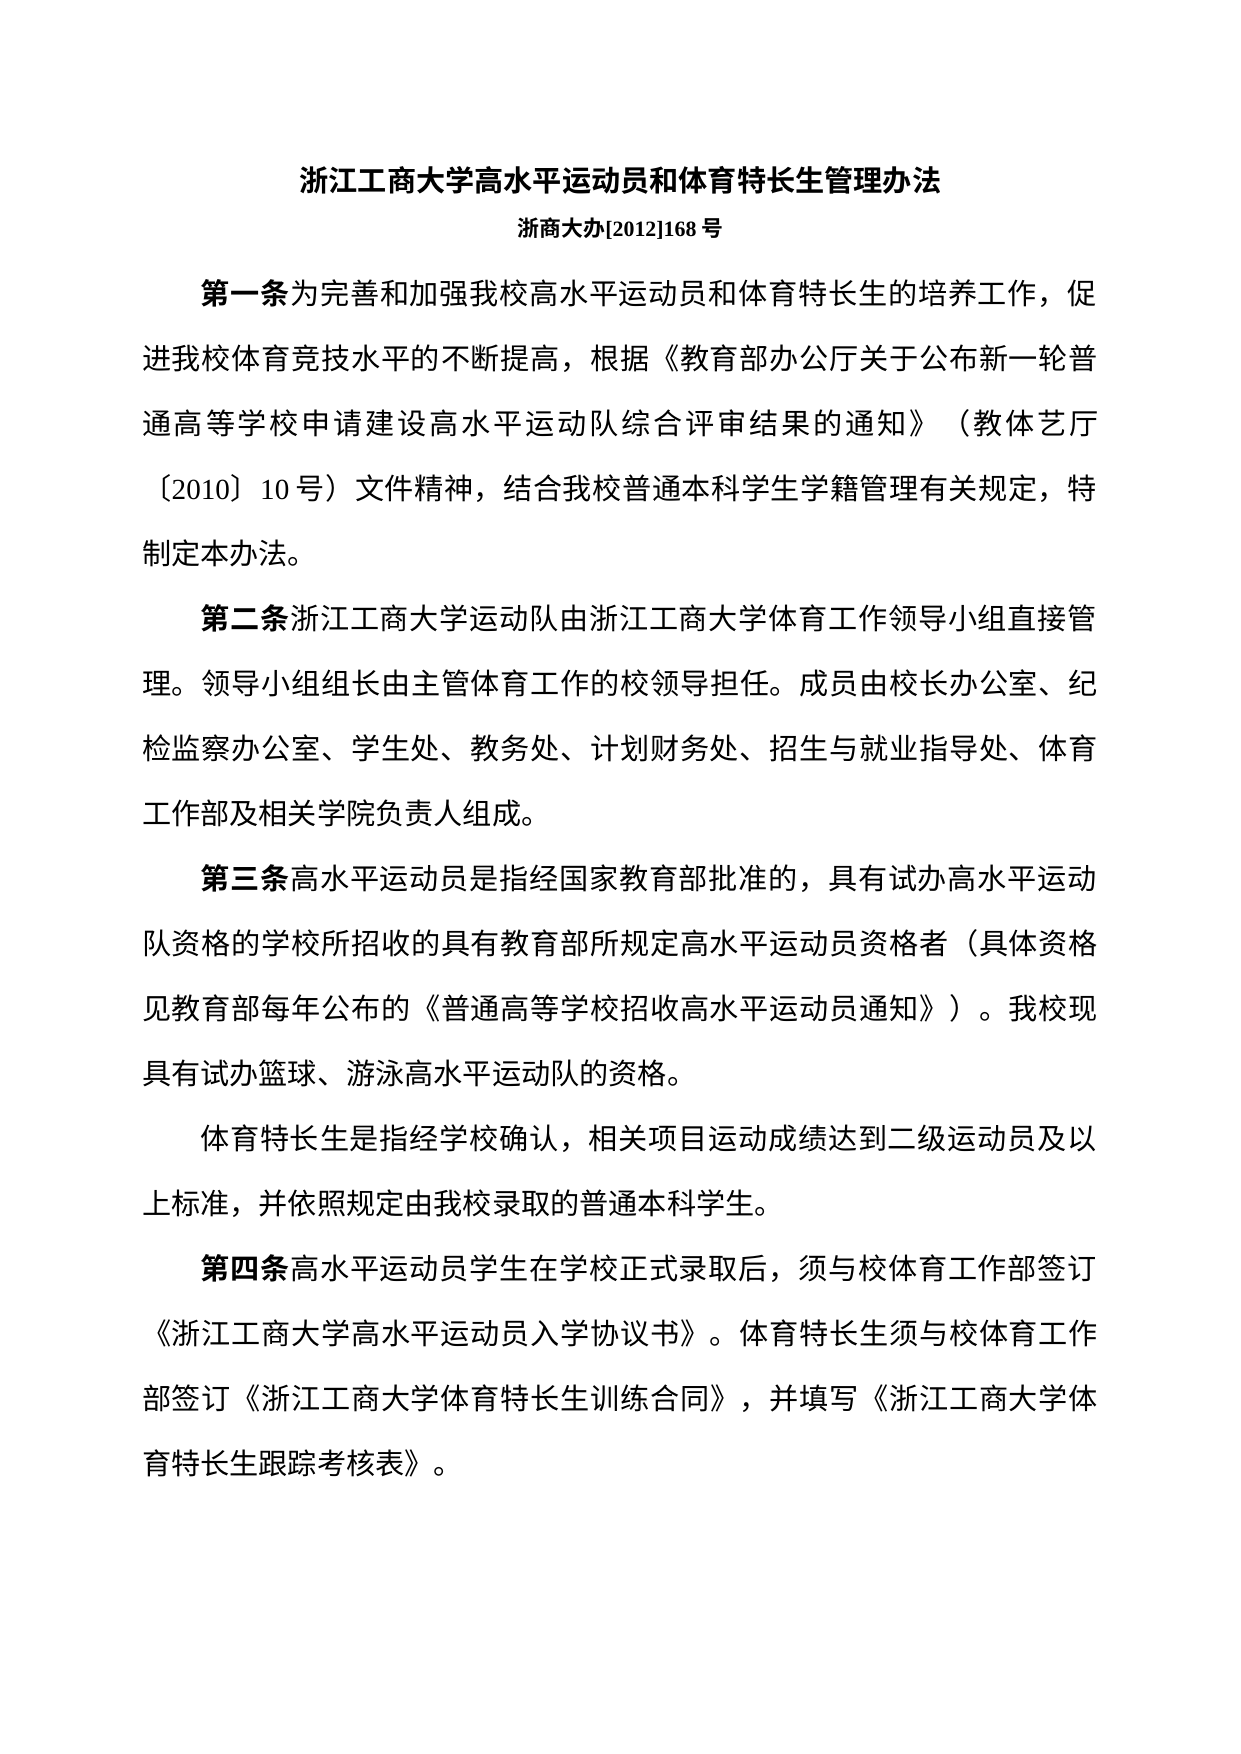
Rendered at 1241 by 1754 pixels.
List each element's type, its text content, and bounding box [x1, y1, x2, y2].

text 第二条浙江工商大学运动队由浙江工商大学体育工作领导小组直接管理。领导小组组长由主管体育工作的校领导担任。成员由校长办公室、纪检监察办公室、学生处、教务处、计划财务处、招生与就业指导处、体育工作部及相关学院负责人组成。 [142, 584, 1098, 844]
text 浙商大办[2012]168号 [142, 211, 1098, 243]
text 第四条高水平运动员学生在学校正式录取后，须与校体育工作部签订《浙江工商大学高水平运动员入学协议书》。体育特长生须与校体育工作部签订《浙江工商大学体育特长生训练合同》，并填写《浙江工商大学体育特长生跟踪考核表》。 [142, 1234, 1098, 1494]
text 第三条高水平运动员是指经国家教育部批准的，具有试办高水平运动队资格的学校所招收的具有教育部所规定高水平运动员资格者（具体资格见教育部每年公布的《普通高等学校招收高水平运动员通知》）。我校现具有试办篮球、游泳高水平运动队的资格。 [142, 844, 1098, 1104]
text 体育特长生是指经学校确认，相关项目运动成绩达到二级运动员及以上标准，并依照规定由我校录取的普通本科学生。 [142, 1104, 1098, 1234]
text 浙江工商大学高水平运动员和体育特长生管理办法 [142, 146, 1098, 211]
text 第一条为完善和加强我校高水平运动员和体育特长生的培养工作，促进我校体育竞技水平的不断提高，根据《教育部办公厅关于公布新一轮普通高等学校申请建设高水平运动队综合评审结果的通知》（教体艺厅〔2010〕10号）文件精神，结合我校普通本科学生学籍管理有关规定，特制定本办法。 [142, 259, 1098, 584]
